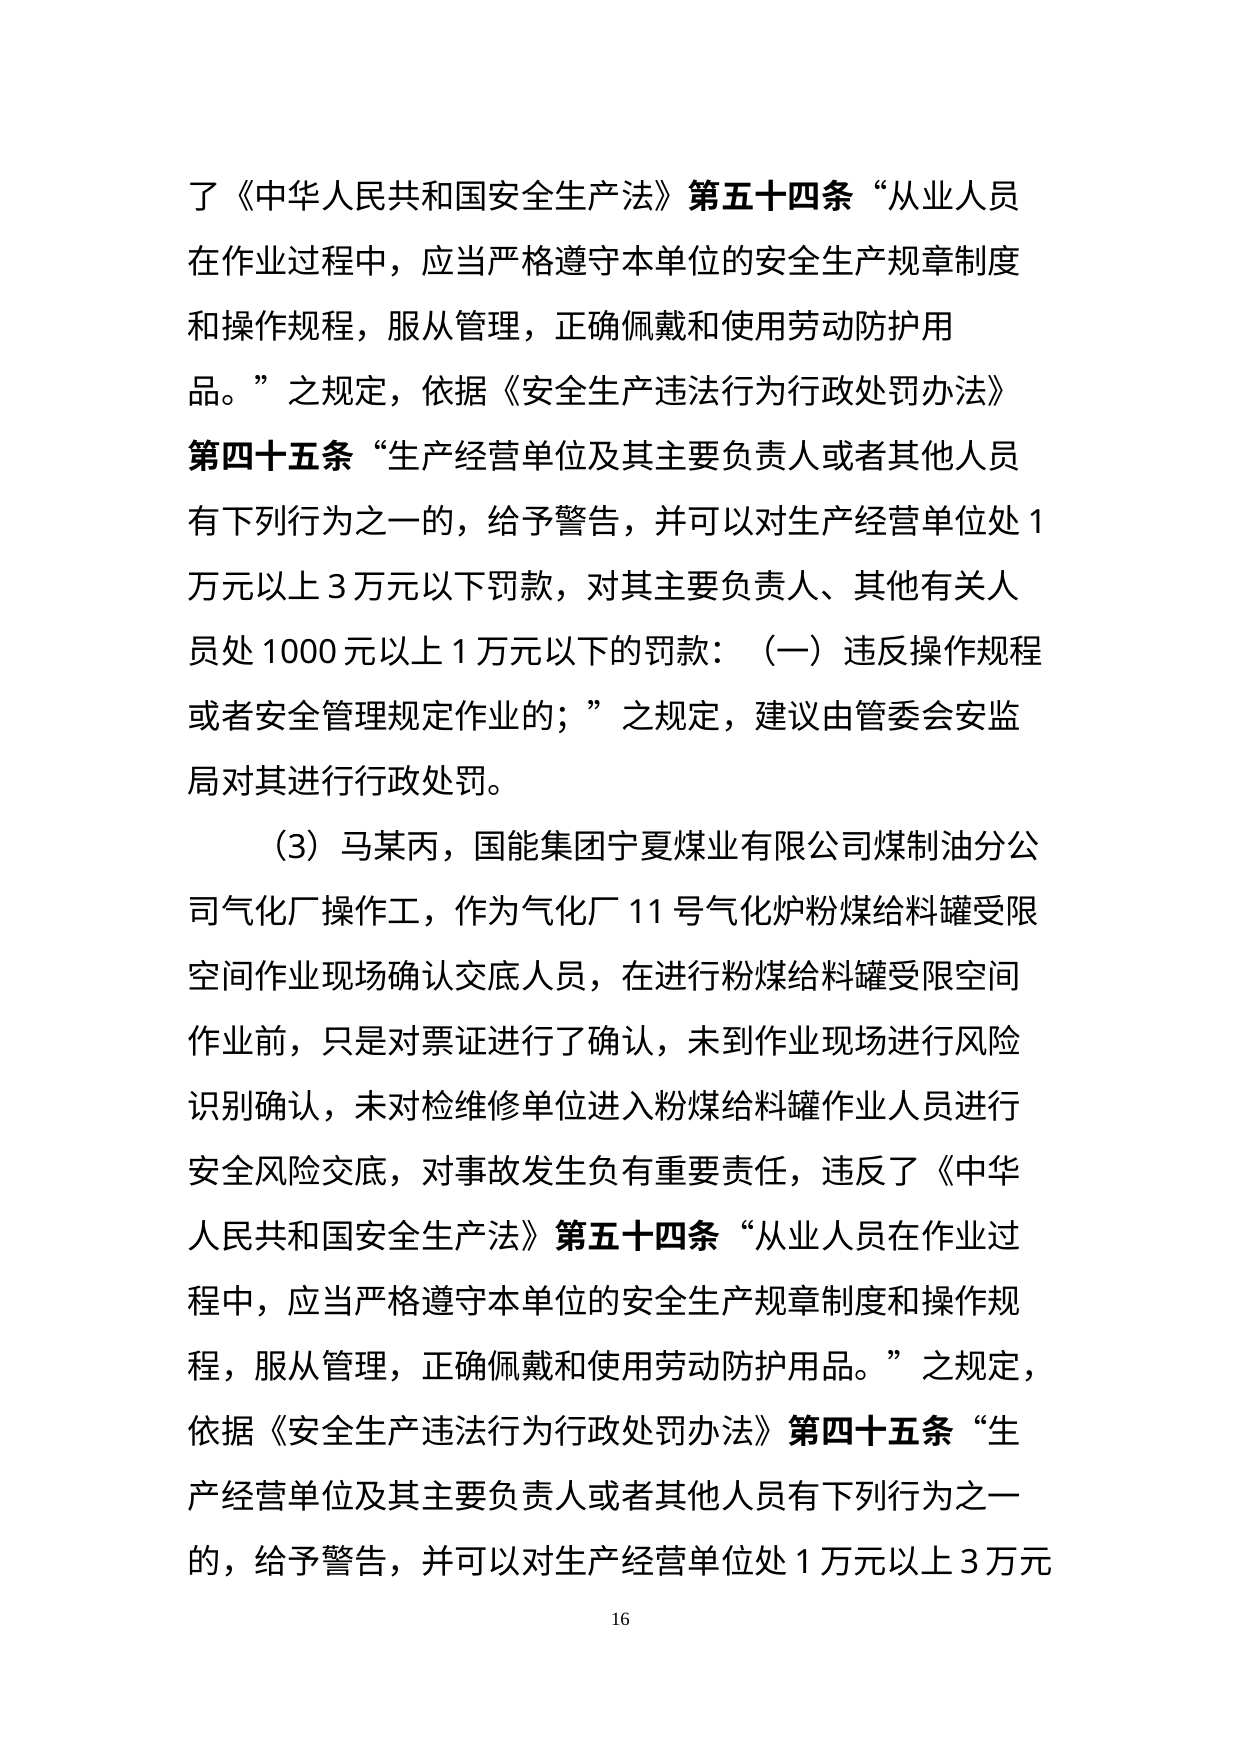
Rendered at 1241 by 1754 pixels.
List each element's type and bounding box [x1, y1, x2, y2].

text [187, 162, 1053, 812]
text [187, 812, 1053, 1592]
